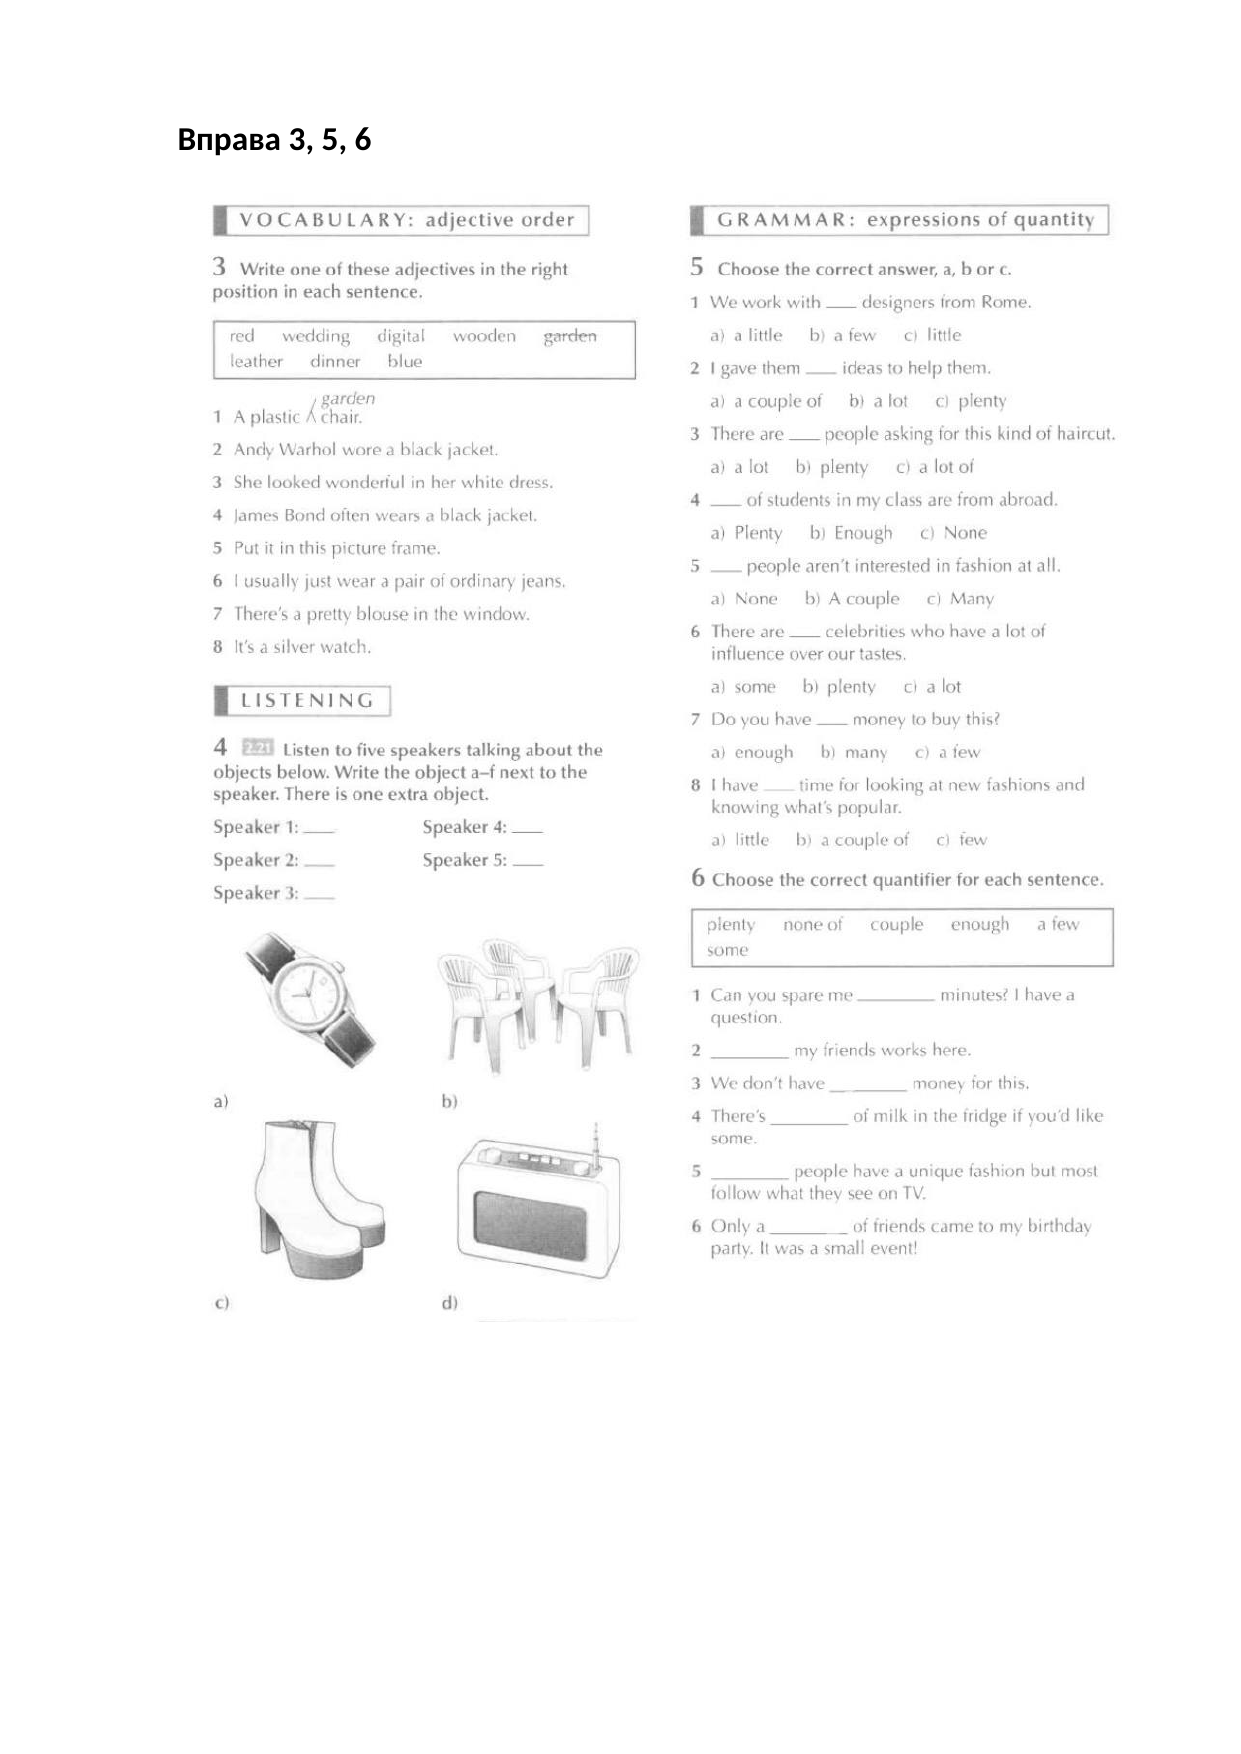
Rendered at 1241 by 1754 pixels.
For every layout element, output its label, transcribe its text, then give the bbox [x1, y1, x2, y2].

picture [177, 185, 1151, 1322]
text Вправа 3, 5, 6 [177, 118, 1152, 159]
